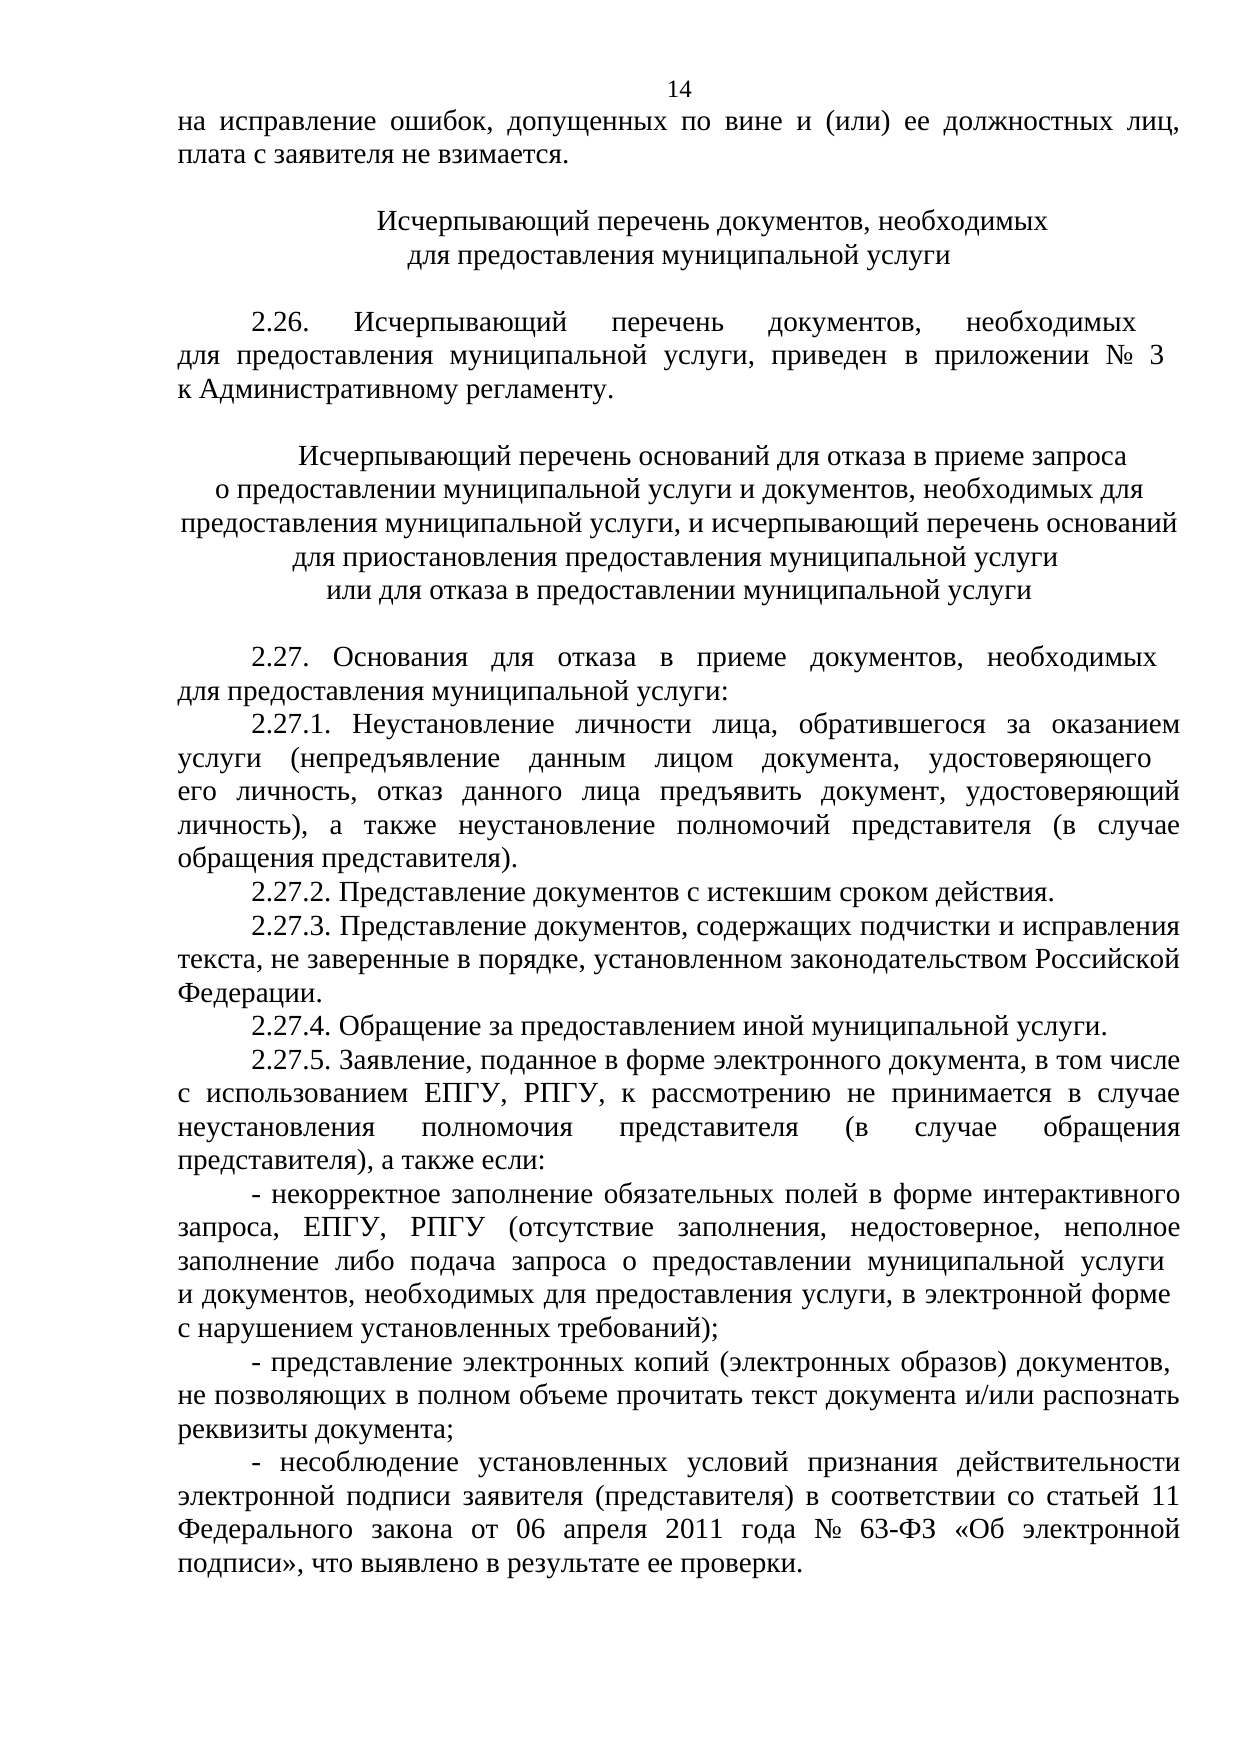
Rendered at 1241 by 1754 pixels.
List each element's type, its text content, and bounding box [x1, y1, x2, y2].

text 2.27.3. Представление документов, содержащих подчистки и исправления текста, не заверенные в порядке, установленном законодательством Российской Федерации. [177, 908, 1181, 1008]
text - несоблюдение установленных условий признания действительности электронной подписи заявителя (представителя) в соответствии со статьей 11 Федерального закона от 06 апреля 2011 года № 63-ФЗ «Об электронной подписи», что выявлено в результате ее проверки. [177, 1444, 1181, 1578]
text Исчерпывающий перечень оснований для отказа в приеме запроса о предоставлении муниципальной услуги и документов, необходимых для предоставления муниципальной услуги, и исчерпывающий перечень оснований для приостановления предоставления муниципальной услуги или для отказа в предоставлении муниципальной услуги [177, 438, 1181, 606]
text - представление электронных копий (электронных образов) документов, не позволяющих в полном объеме прочитать текст документа и/или распознать реквизиты документа; [177, 1344, 1181, 1444]
text Исчерпывающий перечень документов, необходимых для предоставления муниципальной услуги [177, 203, 1181, 270]
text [177, 103, 1181, 170]
text 2.27.2. Представление документов с истекшим сроком действия. [177, 874, 1181, 908]
text 2.26. Исчерпывающий перечень документов, необходимых для предоставления муниципальной услуги, приведен в приложении № 3 к Административному регламенту. [177, 304, 1181, 404]
text 2.27. Основания для отказа в приеме документов, необходимых для предоставления муниципальной услуги: [177, 639, 1181, 706]
text 2.27.1. Неустановление личности лица, обратившегося за оказанием услуги (непредъявление данным лицом документа, удостоверяющего его личность, отказ данного лица предъявить документ, удостоверяющий личность), а также неустановление полномочий представителя (в случае обращения представителя). [177, 706, 1181, 874]
text - некорректное заполнение обязательных полей в форме интерактивного запроса, ЕПГУ, РПГУ (отсутствие заполнения, недостоверное, неполное заполнение либо подача запроса о предоставлении муниципальной услуги и документов, необходимых для предоставления услуги, в электронной форме с нарушением установленных требований); [177, 1176, 1181, 1344]
text 2.27.5. Заявление, поданное в форме электронного документа, в том числе с использованием ЕПГУ, РПГУ, к рассмотрению не принимается в случае неустановления полномочия представителя (в случае обращения представителя), а также если: [177, 1042, 1181, 1176]
text 2.27.4. Обращение за предоставлением иной муниципальной услуги. [177, 1008, 1181, 1042]
